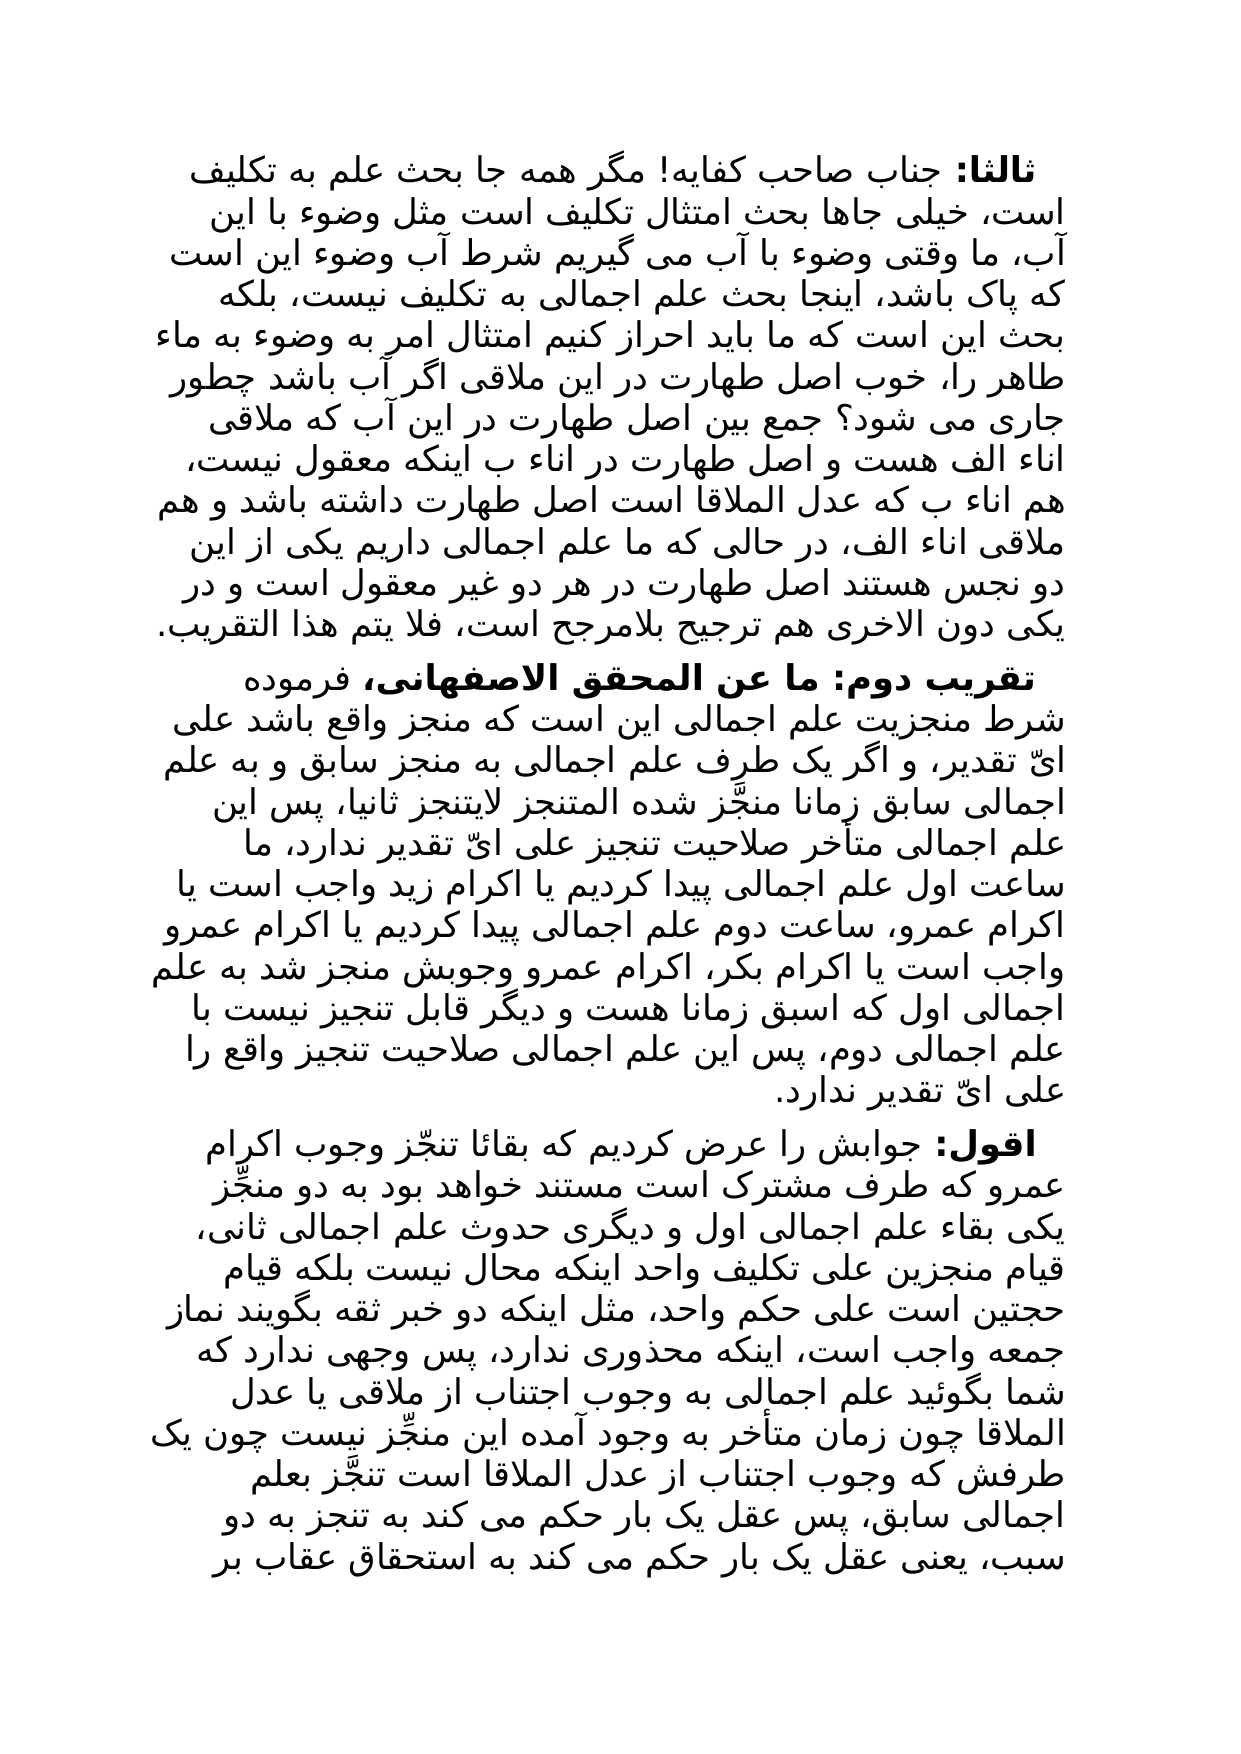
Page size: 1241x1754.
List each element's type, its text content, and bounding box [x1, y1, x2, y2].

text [150, 1124, 1067, 1577]
text تقریب دوم: ما عن المحقق الاصفهانی، فرموده شرط منجزیت علم اجمالی این است که منجز واقع باشد علی ایّ تقدیر، و اگر یک طرف علم اجمالی به منجز سابق و به علم اجمالی سابق زمانا منجَّز شده المتنجز لایتنجز ثانیا، پس این علم اجمالی متأخر صلاحیت تنجیز علی ایّ تقدیر ندارد، ما ساعت اول علم اجمالی پیدا کردیم یا اکرام زید واجب است یا اکرام عمرو، ساعت دوم علم اجمالی پیدا کردیم یا اکرام عمرو واجب است یا اکرام بکر، اکرام عمرو وجوبش منجز شد به علم اجمالی اول که اسبق زمانا هست و دیگر قابل تنجیز نیست با علم اجمالی دوم، پس این علم اجمالی صلاحیت تنجیز واقع را علی ایّ تقدیر ندارد. [150, 657, 1067, 1111]
text ثالثا: جناب صاحب کفایه! مگر همه جا بحث علم به تکلیف است، خیلی جاها بحث امتثال تکلیف است مثل وضوء با این آب، ما وقتی وضوء با آب می گیریم شرط آب وضوء این است که پاک باشد، اینجا بحث علم اجمالی به تکلیف نیست، بلکه بحث این است که ما باید احراز کنیم امتثال امر به وضوء به ماء طاهر را، خوب اصل طهارت در این ملاقی اگر آب باشد چطور جاری می شود؟ جمع بین اصل طهارت در این آب که ملاقی اناء الف هست و اصل طهارت در اناء ب اینکه معقول نیست، هم اناء ب که عدل الملاقا است اصل طهارت داشته باشد و هم ملاقی اناء الف، در حالی که ما علم اجمالی داریم یکی از این دو نجس هستند اصل طهارت در هر دو غیر معقول است و در یکی دون الاخری هم ترجیح بلامرجح است، فلا یتم هذا التقریب. [150, 150, 1067, 645]
